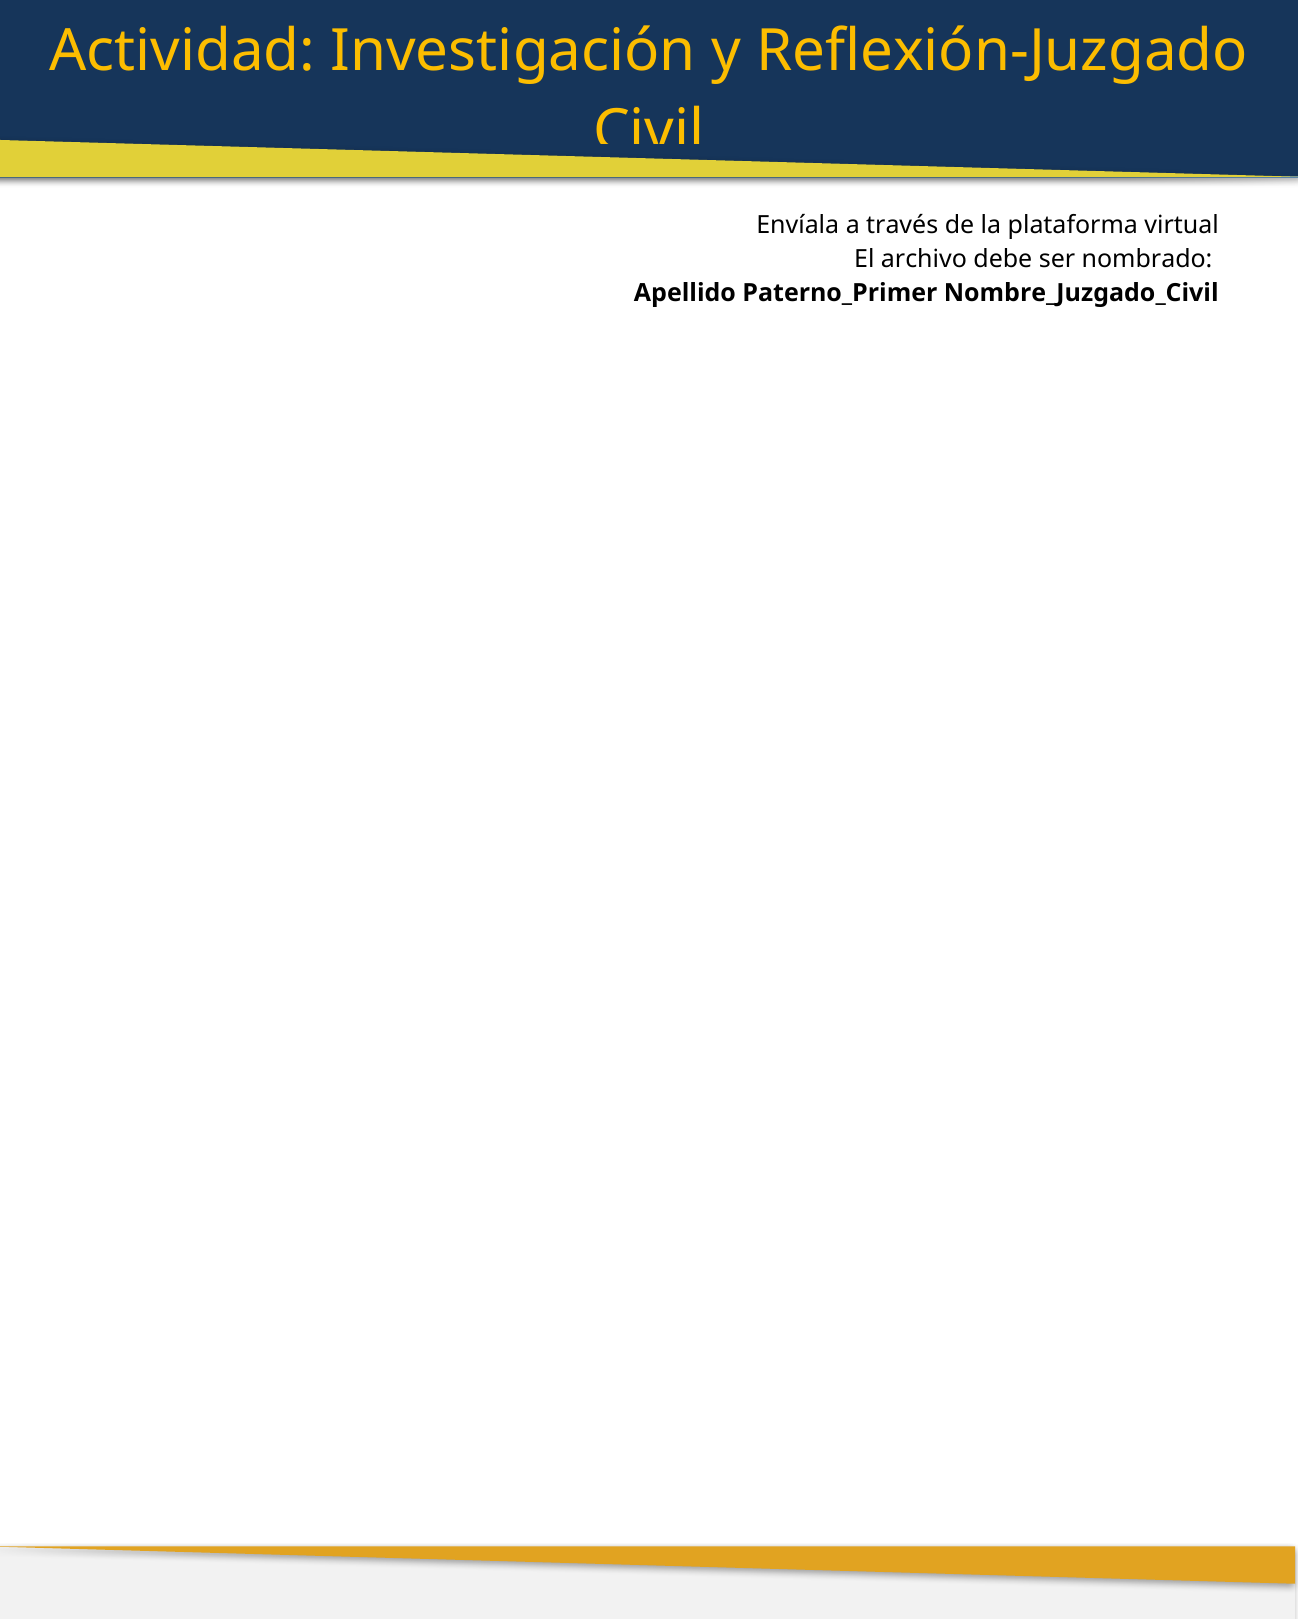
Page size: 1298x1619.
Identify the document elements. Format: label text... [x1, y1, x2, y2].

list El archivo debe ser nombrado: [170, 241, 1219, 275]
list Envíala a través de la plataforma virtual [170, 207, 1219, 241]
list Apellido Paterno_Primer Nombre_Juzgado_Civil [170, 275, 1219, 309]
